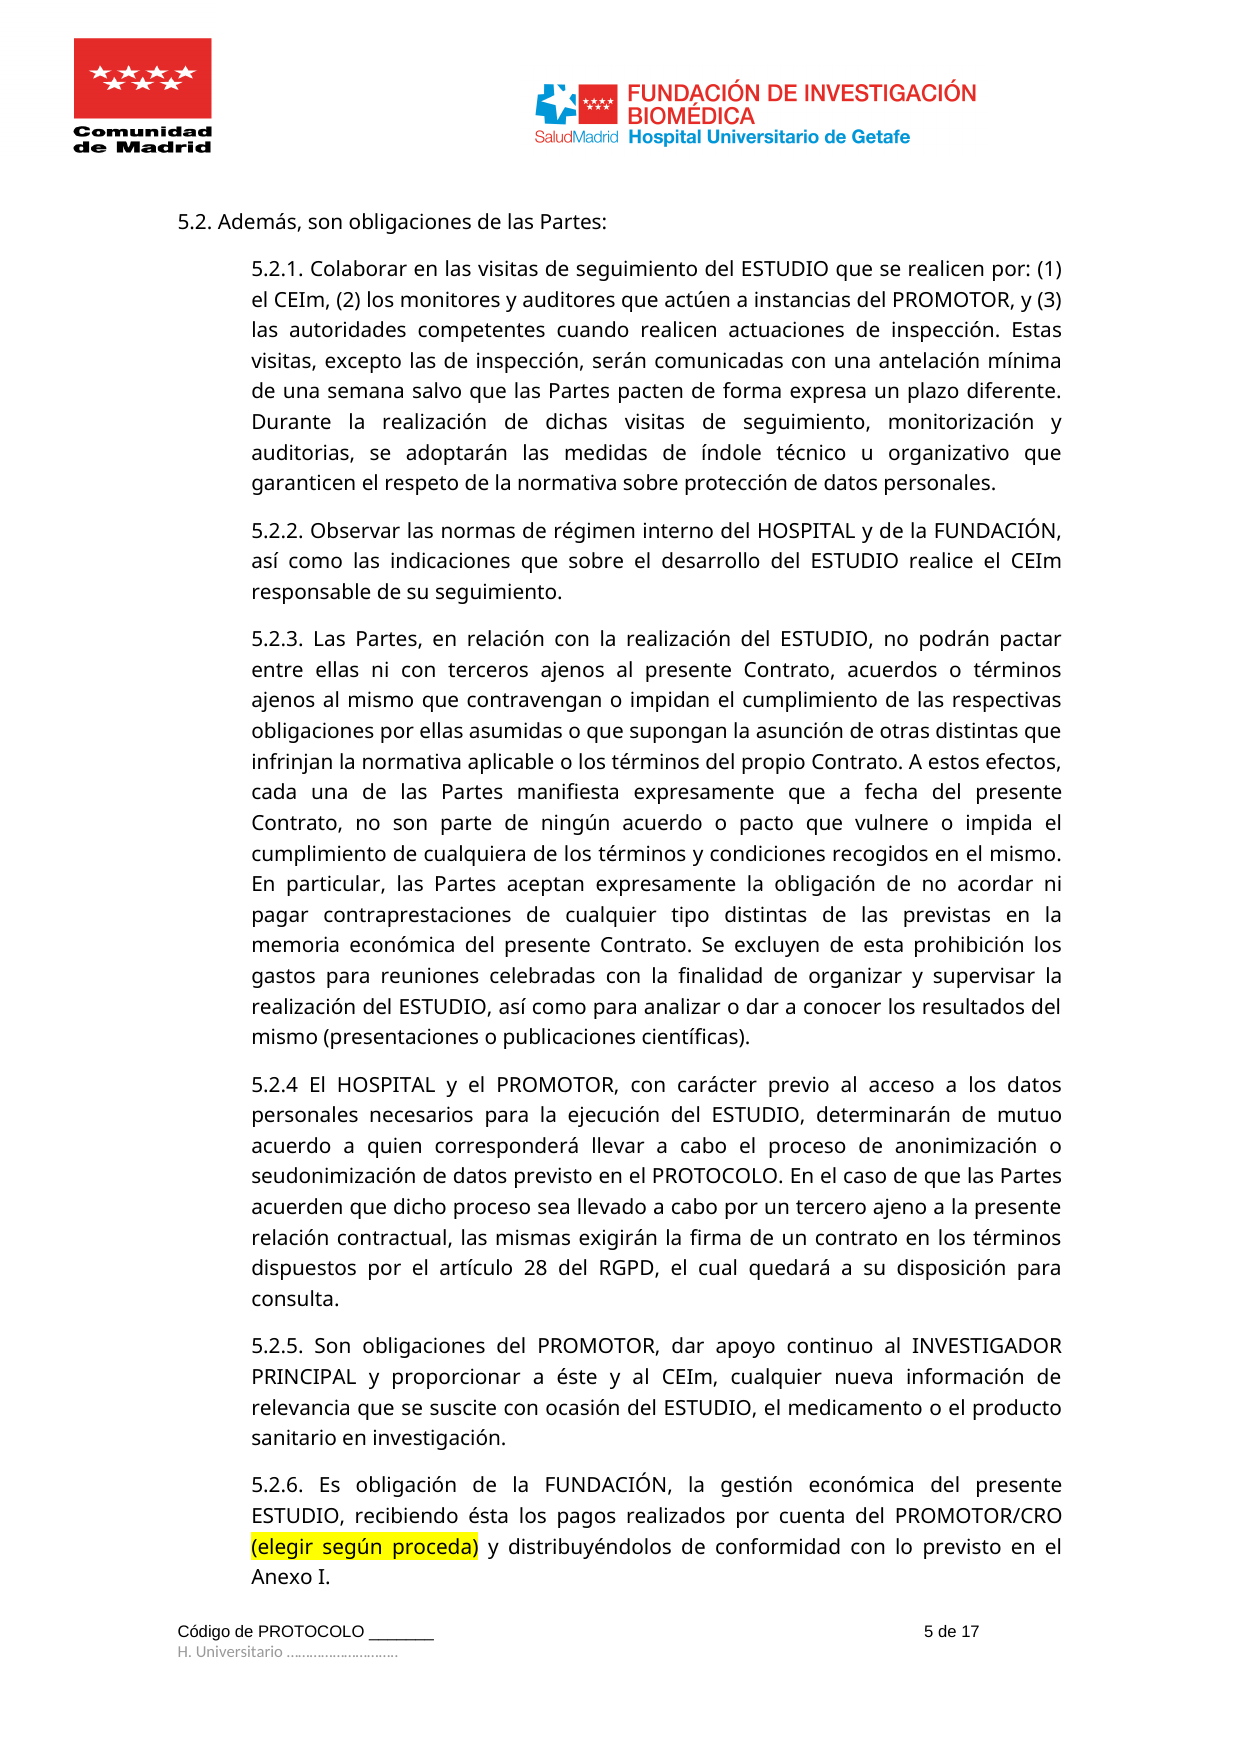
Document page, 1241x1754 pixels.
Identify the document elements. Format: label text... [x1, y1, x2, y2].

text 5.2.6. Es obligación de la FUNDACIÓN, la gestión económica del presente ESTUDIO, recibiendo ésta los pagos realizados por cuenta del PROMOTOR/CRO (elegir según proceda) y distribuyéndolos de conformidad con lo previsto en el Anexo I. [251, 1471, 1063, 1591]
text 5.2.2. Observar las normas de régimen interno del HOSPITAL y de la FUNDACIÓN, así como las indicaciones que sobre el desarrollo del ESTUDIO realice el CEIm responsable de su seguimiento. [251, 516, 1063, 605]
picture [0, 0, 216, 156]
text 5.2.1. Colaborar en las visitas de seguimiento del ESTUDIO que se realicen por: (1) el CEIm, (2) los monitores y auditores que actúen a instancias del PROMOTOR, y (3) las autoridades competentes cuando realicen actuaciones de inspección. Estas visitas, excepto las de inspección, serán comunicadas con una antelación mínima de una semana salvo que las Partes pacten de forma expresa un plazo diferente. Durante la realización de dichas visitas de seguimiento, monitorización y auditorias, se adoptarán las medidas de índole técnico u organizativo que garanticen el respeto de la normativa sobre protección de datos personales. [251, 254, 1063, 497]
picture [521, 65, 987, 157]
text 5.2. Además, son obligaciones de las Partes: [177, 207, 1063, 235]
text 5.2.5. Son obligaciones del PROMOTOR, dar apoyo continuo al INVESTIGADOR PRINCIPAL y proporcionar a éste y al CEIm, cualquier nueva información de relevancia que se suscite con ocasión del ESTUDIO, el medicamento o el producto sanitario en investigación. [251, 1331, 1063, 1452]
list 5.2.4 El HOSPITAL y el PROMOTOR, con carácter previo al acceso a los datos personales necesarios para la ejecución del ESTUDIO, determinarán de mutuo acuerdo a quien corresponderá llevar a cabo el proceso de anonimización o seudonimización de datos previsto en el PROTOCOLO. En el caso de que las Partes acuerden que dicho proceso sea llevado a cabo por un tercero ajeno a la presente relación contractual, las mismas exigirán la firma de un contrato en los términos dispuestos por el artículo 28 del RGPD, el cual quedará a su disposición para consulta. [251, 1070, 1063, 1312]
text 5.2.3. Las Partes, en relación con la realización del ESTUDIO, no podrán pactar entre ellas ni con terceros ajenos al presente Contrato, acuerdos o términos ajenos al mismo que contravengan o impidan el cumplimiento de las respectivas obligaciones por ellas asumidas o que supongan la asunción de otras distintas que infrinjan la normativa aplicable o los términos del propio Contrato. A estos efectos, cada una de las Partes manifiesta expresamente que a fecha del presente Contrato, no son parte de ningún acuerdo o pacto que vulnere o impida el cumplimiento de cualquiera de los términos y condiciones recogidos en el mismo. En particular, las Partes aceptan expresamente la obligación de no acordar ni pagar contraprestaciones de cualquier tipo distintas de las previstas en la memoria económica del presente Contrato. Se excluyen de esta prohibición los gastos para reuniones celebradas con la finalidad de organizar y supervisar la realización del ESTUDIO, así como para analizar o dar a conocer los resultados del mismo (presentaciones o publicaciones científicas). [251, 624, 1063, 1051]
